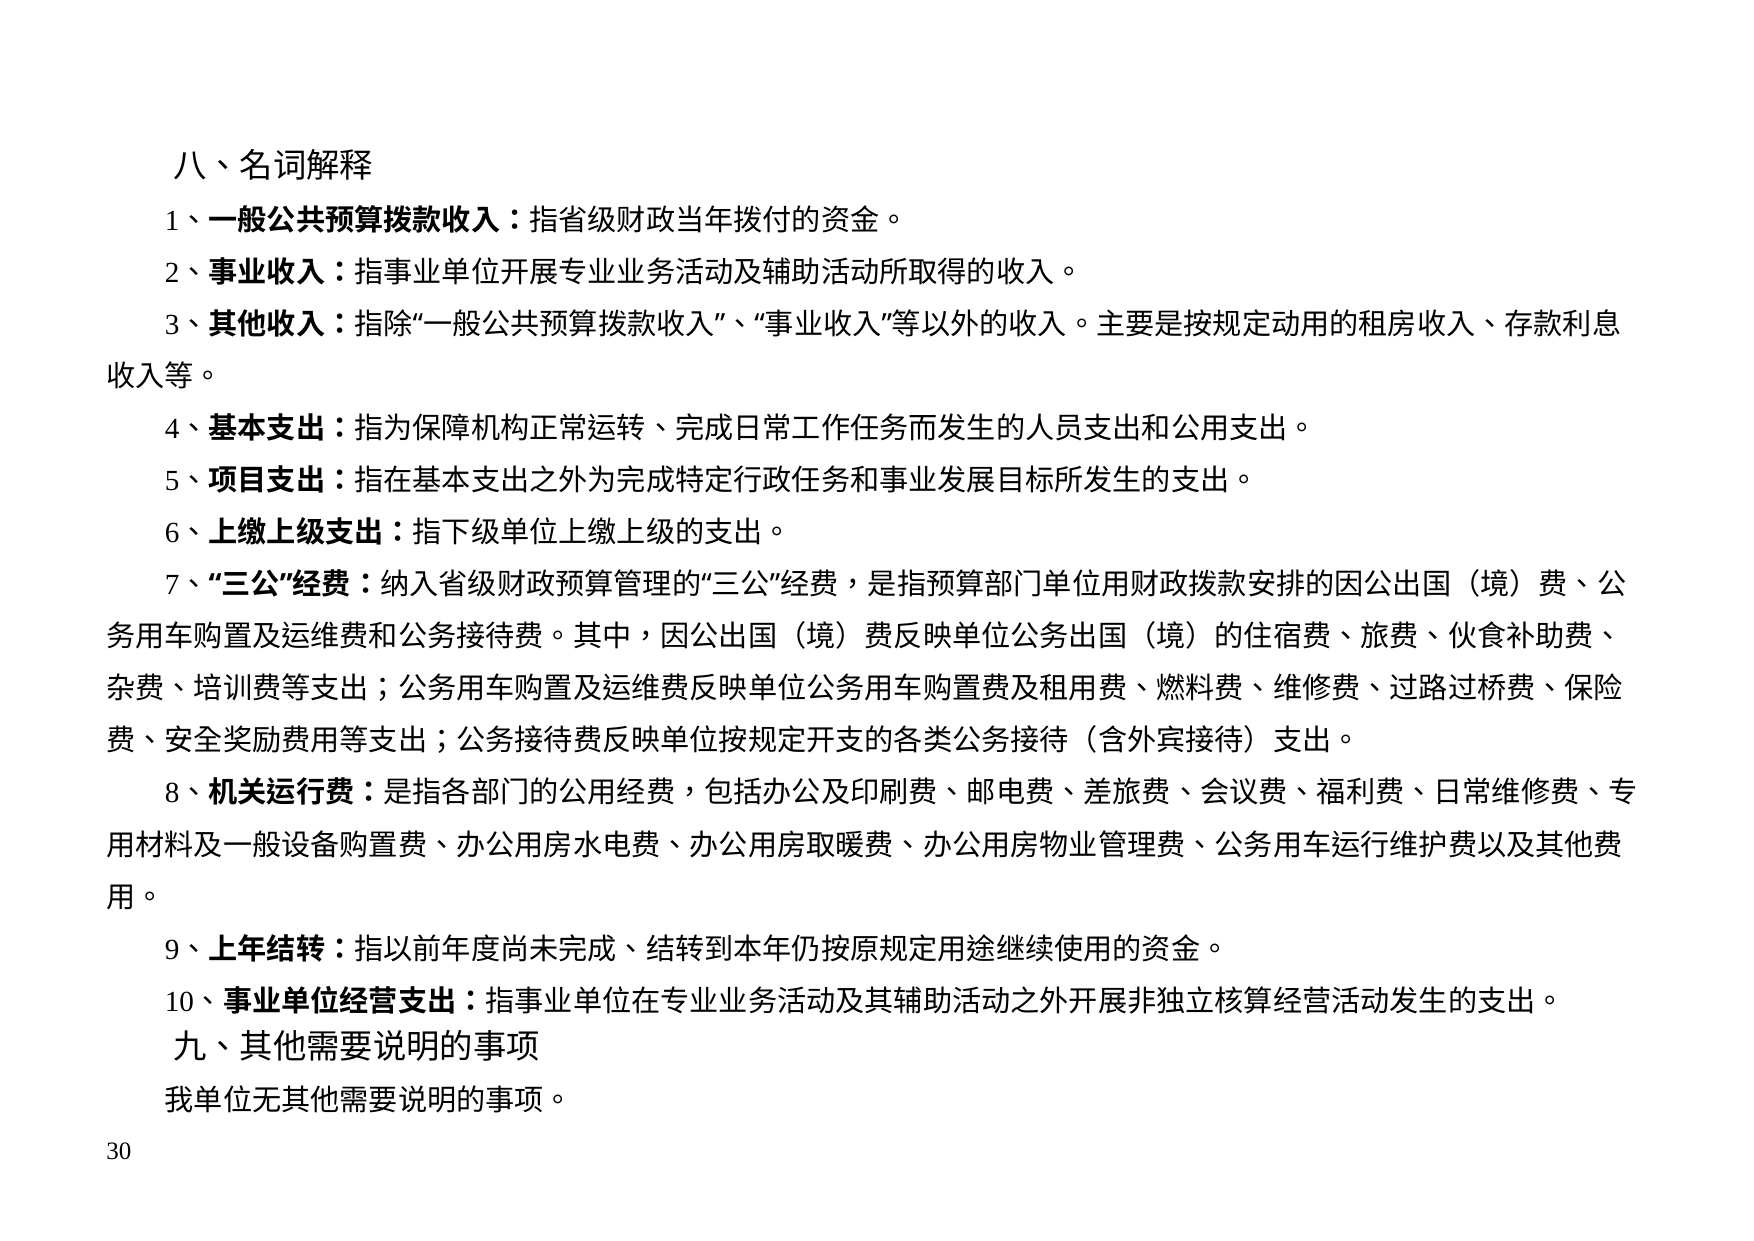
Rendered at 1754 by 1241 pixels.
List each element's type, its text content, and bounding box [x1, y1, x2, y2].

text 7、“三公”经费：纳入省级财政预算管理的“三公”经费，是指预算部门单位用财政拨款安排的因公出国（境）费、公务用车购置及运维费和公务接待费。其中，因公出国（境）费反映单位公务出国（境）的住宿费、旅费、伙食补助费、杂费、培训费等支出；公务用车购置及运维费反映单位公务用车购置费及租用费、燃料费、维修费、过路过桥费、保险费、安全奖励费用等支出；公务接待费反映单位按规定开支的各类公务接待（含外宾接待）支出。 [106, 553, 1648, 761]
text 10、事业单位经营支出：指事业单位在专业业务活动及其辅助活动之外开展非独立核算经营活动发生的支出。 [106, 969, 1648, 1022]
text 5、项目支出：指在基本支出之外为完成特定行政任务和事业发展目标所发生的支出。 [106, 449, 1648, 501]
text 8、机关运行费：是指各部门的公用经费，包括办公及印刷费、邮电费、差旅费、会议费、福利费、日常维修费、专用材料及一般设备购置费、办公用房水电费、办公用房取暖费、办公用房物业管理费、公务用车运行维护费以及其他费用。 [106, 761, 1648, 917]
text 1、一般公共预算拨款收入：指省级财政当年拨付的资金。 [106, 188, 1648, 240]
text 八、名词解释 [106, 142, 1648, 187]
text 2、事业收入：指事业单位开展专业业务活动及辅助活动所取得的收入。 [106, 240, 1648, 292]
text 我单位无其他需要说明的事项。 [106, 1069, 1648, 1121]
text 3、其他收入：指除“一般公共预算拨款收入”、“事业收入”等以外的收入。主要是按规定动用的租房收入、存款利息收入等。 [106, 292, 1648, 397]
text 6、上缴上级支出：指下级单位上缴上级的支出。 [106, 501, 1648, 553]
text 九、其他需要说明的事项 [106, 1023, 1648, 1068]
text 4、基本支出：指为保障机构正常运转、完成日常工作任务而发生的人员支出和公用支出。 [106, 397, 1648, 449]
text 9、上年结转：指以前年度尚未完成、结转到本年仍按原规定用途继续使用的资金。 [106, 917, 1648, 969]
